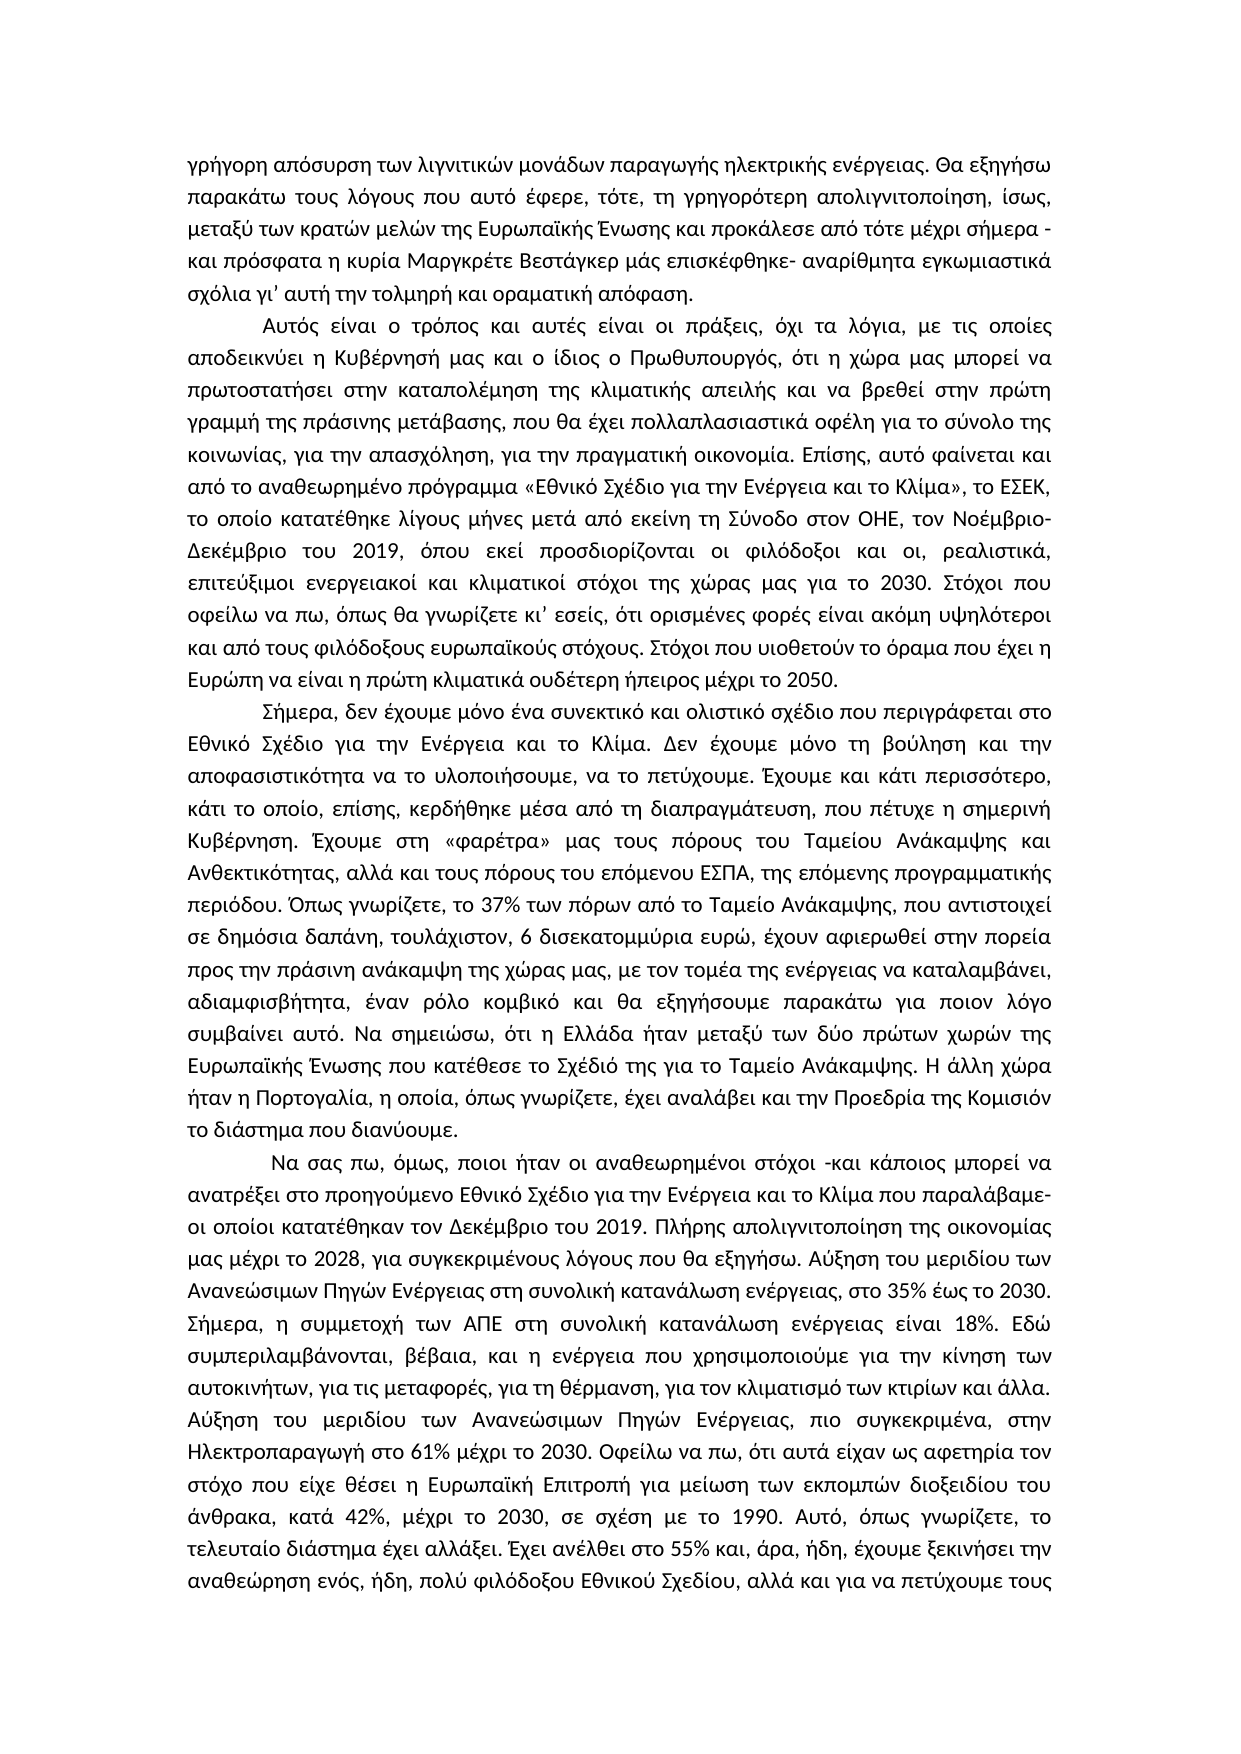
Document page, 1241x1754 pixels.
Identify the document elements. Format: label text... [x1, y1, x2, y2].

text Αυτός είναι ο τρόπος και αυτές είναι οι πράξεις, όχι τα λόγια, με τις οποίες αποδεικνύει η Κυβέρνησή μας και ο ίδιος ο Πρωθυπουργός, ότι η χώρα μας μπορεί να πρωτοστατήσει στην καταπολέμηση της κλιματικής απειλής και να βρεθεί στην πρώτη γραμμή της πράσινης μετάβασης, που θα έχει πολλαπλασιαστικά οφέλη για το σύνολο της κοινωνίας, για την απασχόληση, για την πραγματική οικονομία. Επίσης, αυτό φαίνεται και από το αναθεωρημένο πρόγραμμα «Εθνικό Σχέδιο για την Ενέργεια και το Κλίμα», το ΕΣΕΚ, το οποίο κατατέθηκε λίγους μήνες μετά από εκείνη τη Σύνοδο στον ΟΗΕ, τον Νοέμβριο-Δεκέμβριο του 2019, όπου εκεί προσδιορίζονται οι φιλόδοξοι και οι, ρεαλιστικά, επιτεύξιμοι ενεργειακοί και κλιματικοί στόχοι της χώρας μας για το 2030. Στόχοι που οφείλω να πω, όπως θα γνωρίζετε κι’ εσείς, ότι ορισμένες φορές είναι ακόμη υψηλότεροι και από τους φιλόδοξους ευρωπαϊκούς στόχους. Στόχοι που υιοθετούν το όραμα που έχει η Ευρώπη να είναι η πρώτη κλιματικά ουδέτερη ήπειρος μέχρι το 2050. [187, 311, 1053, 693]
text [187, 150, 1053, 307]
text Σήμερα, δεν έχουμε μόνο ένα συνεκτικό και ολιστικό σχέδιο που περιγράφεται στο Εθνικό Σχέδιο για την Ενέργεια και το Κλίμα. Δεν έχουμε μόνο τη βούληση και την αποφασιστικότητα να το υλοποιήσουμε, να το πετύχουμε. Έχουμε και κάτι περισσότερο, κάτι το οποίο, επίσης, κερδήθηκε μέσα από τη διαπραγμάτευση, που πέτυχε η σημερινή Κυβέρνηση. Έχουμε στη «φαρέτρα» μας τους πόρους του Ταμείου Ανάκαμψης και Ανθεκτικότητας, αλλά και τους πόρους του επόμενου ΕΣΠΑ, της επόμενης προγραμματικής περιόδου. Όπως γνωρίζετε, το 37% των πόρων από το Ταμείο Ανάκαμψης, που αντιστοιχεί σε δημόσια δαπάνη, τουλάχιστον, 6 δισεκατομμύρια ευρώ, έχουν αφιερωθεί στην πορεία προς την πράσινη ανάκαμψη της χώρας μας, με τον τομέα της ενέργειας να καταλαμβάνει, αδιαμφισβήτητα, έναν ρόλο κομβικό και θα εξηγήσουμε παρακάτω για ποιον λόγο συμβαίνει αυτό. Να σημειώσω, ότι η Ελλάδα ήταν μεταξύ των δύο πρώτων χωρών της Ευρωπαϊκής Ένωσης που κατέθεσε το Σχέδιό της για το Ταμείο Ανάκαμψης. Η άλλη χώρα ήταν η Πορτογαλία, η οποία, όπως γνωρίζετε, έχει αναλάβει και την Προεδρία της Κομισιόν το διάστημα που διανύουμε. [187, 697, 1053, 1144]
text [187, 1148, 1053, 1594]
